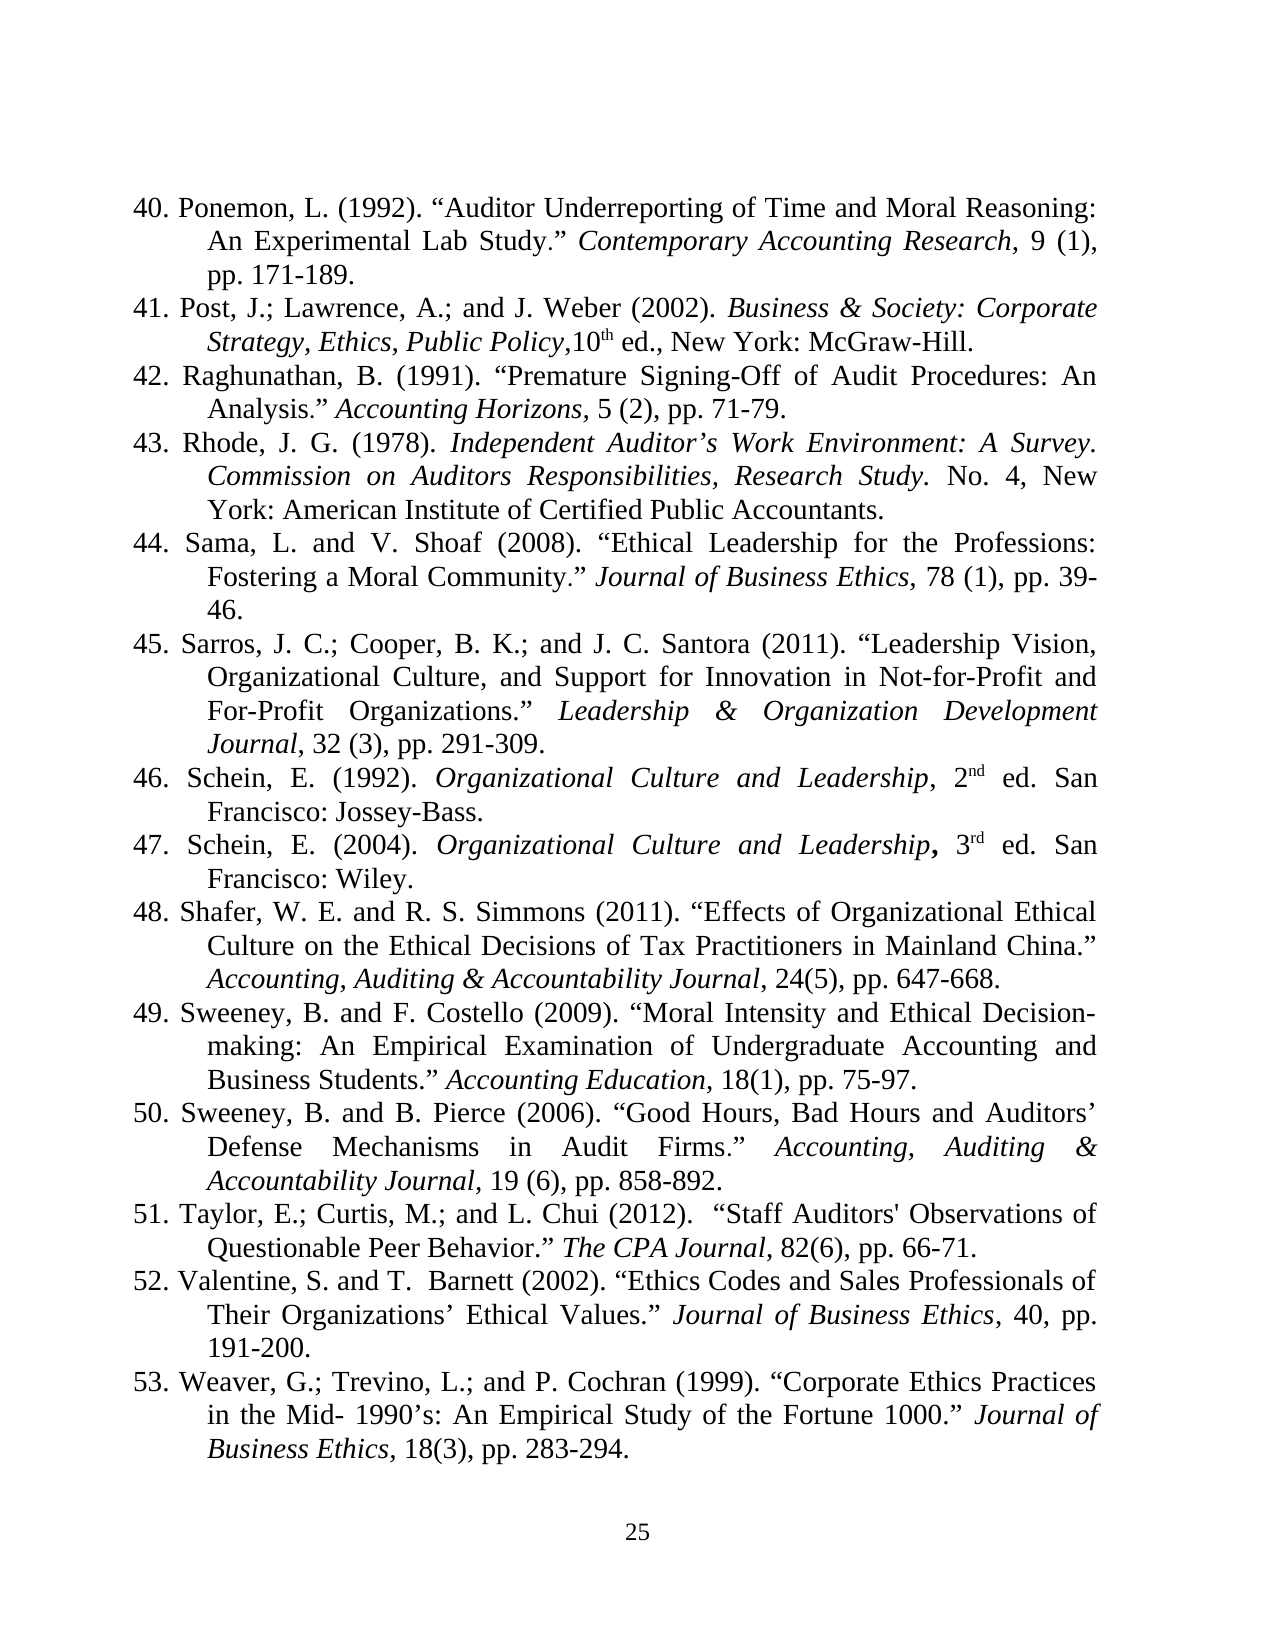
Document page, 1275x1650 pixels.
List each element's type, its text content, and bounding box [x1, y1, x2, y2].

text 42. Raghunathan, B. (1991). “Premature Signing-Off of Audit Procedures: An Analysis.” Accounting Horizons, 5 (2), pp. 71-79. [133, 358, 1098, 425]
text 46. Schein, E. (1992). Organizational Culture and Leadership, 2nd ed. San Francisco: Jossey-Bass. [133, 760, 1098, 827]
text 53. Weaver, G.; Trevino, L.; and P. Cochran (1999). “Corporate Ethics Practices in the Mid- 1990’s: An Empirical Study of the Fortune 1000.” Journal of Business Ethics, 18(3), pp. 283-294. [133, 1364, 1098, 1464]
text 50. Sweeney, B. and B. Pierce (2006). “Good Hours, Bad Hours and Auditors’ Defense Mechanisms in Audit Firms.” Accounting, Auditing & Accountability Journal, 19 (6), pp. 858-892. [133, 1096, 1098, 1196]
text 40. Ponemon, L. (1992). “Auditor Underreporting of Time and Moral Reasoning: An Experimental Lab Study.” Contemporary Accounting Research, 9 (1), pp. 171-189. [133, 190, 1098, 291]
text 52. Valentine, S. and T. Barnett (2002). “Ethics Codes and Sales Professionals of Their Organizations’ Ethical Values.” Journal of Business Ethics, 40, pp. 191-200. [133, 1263, 1098, 1364]
text 51. Taylor, E.; Curtis, M.; and L. Chui (2012). “Staff Auditors' Observations of Questionable Peer Behavior.” The CPA Journal, 82(6), pp. 66-71. [133, 1196, 1098, 1263]
text 49. Sweeney, B. and F. Costello (2009). “Moral Intensity and Ethical Decision-making: An Empirical Examination of Undergraduate Accounting and Business Students.” Accounting Education, 18(1), pp. 75-97. [133, 995, 1098, 1096]
text 45. Sarros, J. C.; Cooper, B. K.; and J. C. Santora (2011). “Leadership Vision, Organizational Culture, and Support for Innovation in Not-for-Profit and For-Profit Organizations.” Leadership & Organization Development Journal, 32 (3), pp. 291-309. [133, 626, 1098, 760]
text 44. Sama, L. and V. Shoaf (2008). “Ethical Leadership for the Professions: Fostering a Moral Community.” Journal of Business Ethics, 78 (1), pp. 39-46. [133, 525, 1098, 626]
text 47. Schein, E. (2004). Organizational Culture and Leadership, 3rd ed. San Francisco: Wiley. [133, 827, 1098, 894]
text 41. Post, J.; Lawrence, A.; and J. Weber (2002). Business & Society: Corporate Strategy, Ethics, Public Policy,10th ed., New York: McGraw-Hill. [133, 291, 1098, 358]
text 48. Shafer, W. E. and R. S. Simmons (2011). “Effects of Organizational Ethical Culture on the Ethical Decisions of Tax Practitioners in Mainland China.” Accounting, Auditing & Accountability Journal, 24(5), pp. 647-668. [133, 894, 1098, 995]
text 43. Rhode, J. G. (1978). Independent Auditor’s Work Environment: A Survey. Commission on Auditors Responsibilities, Research Study. No. 4, New York: American Institute of Certified Public Accountants. [133, 425, 1098, 525]
